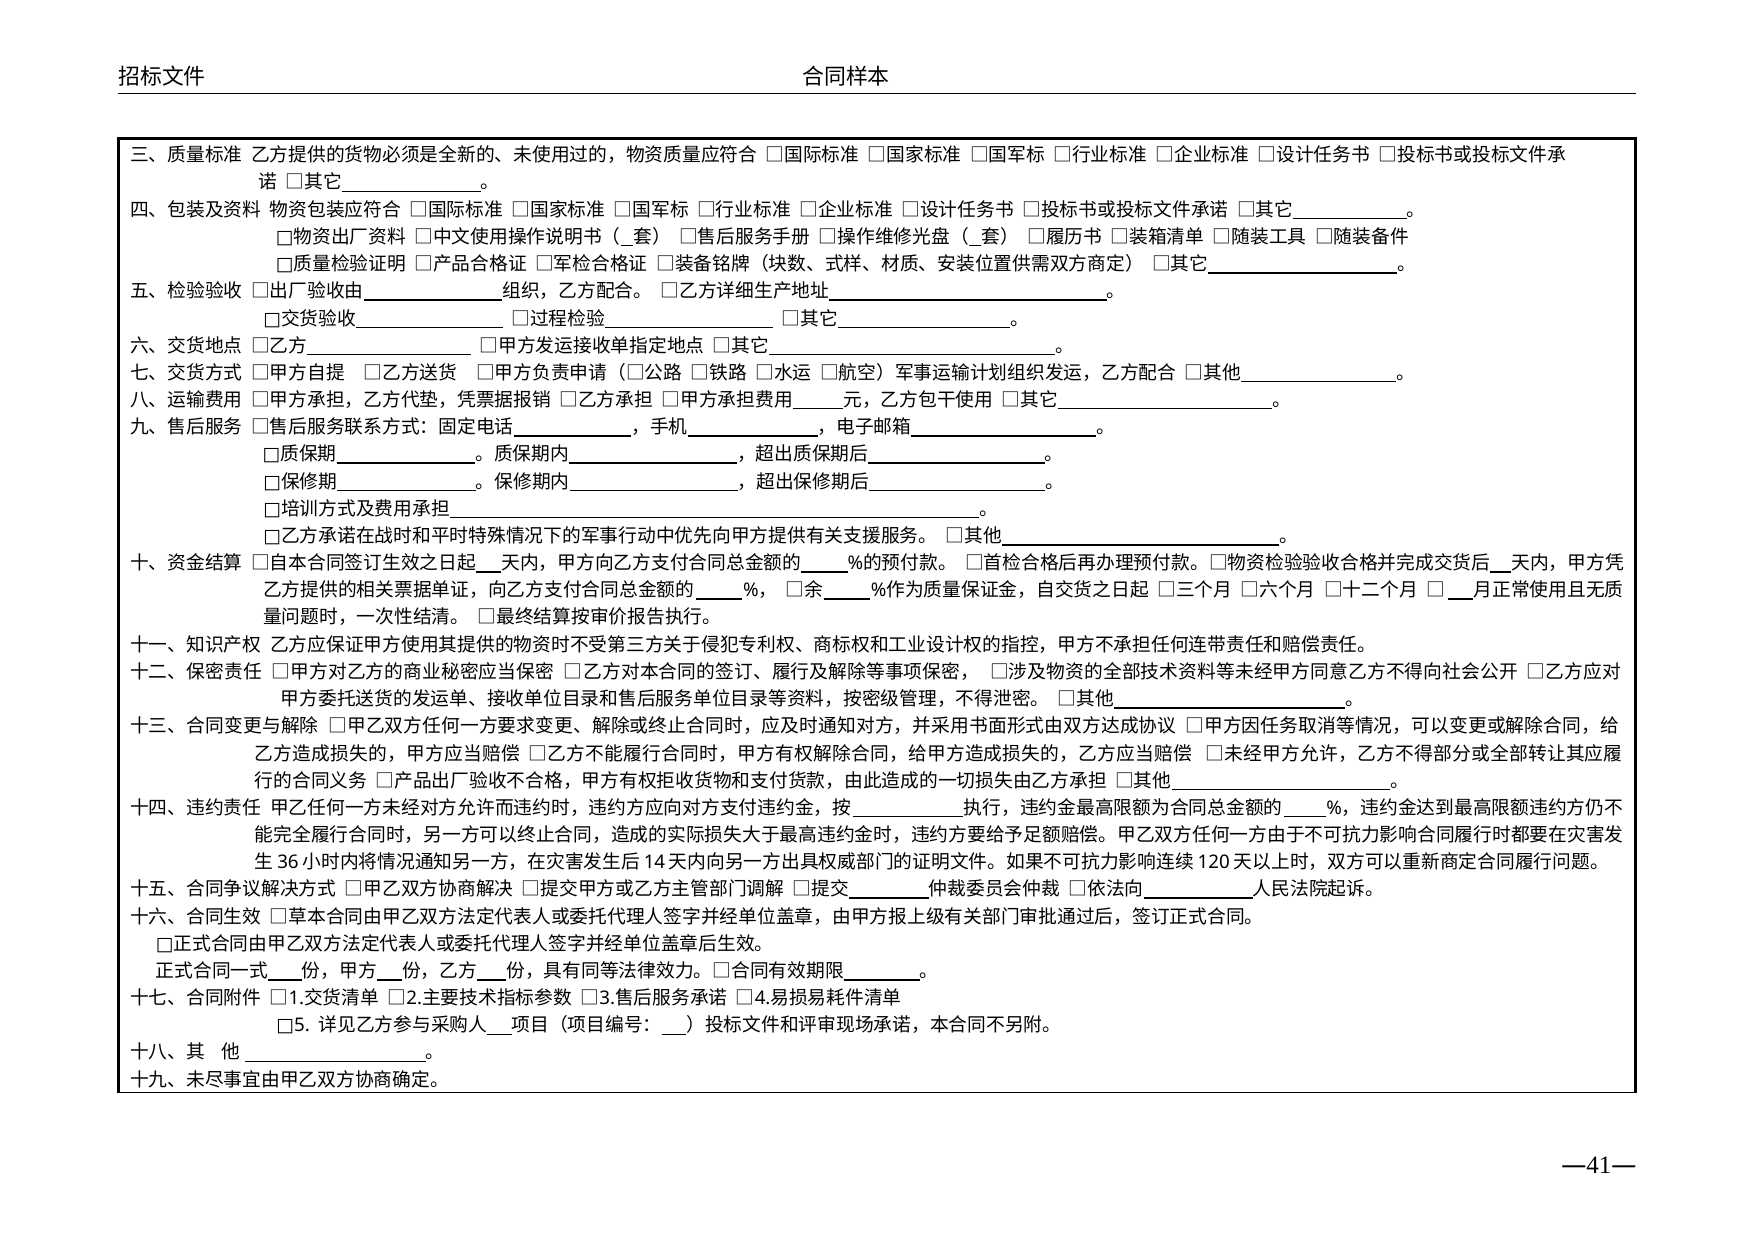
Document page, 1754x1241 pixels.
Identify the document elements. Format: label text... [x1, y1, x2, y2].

table_header 三、质量标准 乙方提供的货物必须是全新的、未使用过的，物资质量应符合 □国际标准 □国家标准 □国军标 □行业标准 □企业标准 □设计任务书 □投标书或投标文件承 诺 □其它 。 四、包装及资料 物资包装应符合 □国际标准 □国家标准 □国军标 □行业标准 □企业标准 □设计任务书 □投标书或投标文件承诺 □其它 。 □物资出厂资料 □中文使用操作说明书（ 套） □售后服务手册 □操作维修光盘（ 套） □履历书 □装箱清单 □随装工具 □随装备件 □质量检验证明 □产品合格证 □军检合格证 □装备铭牌（块数、式样、材质、安装位置供需双方商定） □其它 。 五、检验验收 □出厂验收由 组织，乙方配合。 □乙方详细生产地址 。 □交货验收 □过程检验 □其它 。 六、交货地点 □乙方 □甲方发运接收单指定地点 □其它 。 七、交货方式 □甲方自提 □乙方送货 □甲方负责申请（□公路 □铁路 □水运 □航空）军事运输计划组织发运，乙方配合 □其他 。 八、运输费用 □甲方承担，乙方代垫，凭票据报销 □乙方承担 □甲方承担费用 元，乙方包干使用 □其它 。 九、售后服务 □售后服务联系方式：固定电话 ，手机 ，电子邮箱 。 □质保期 。质保期内 ，超出质保期后 。 □保修期 。保修期内 ，超出保修期后 。 □培训方式及费用承担 。 □乙方承诺在战时和平时特殊情况下的军事行动中优先向甲方提供有关支援服务。 □其他 。 十、资金结算 □自本合同签订生效之日起 天内，甲方向乙方支付合同总金额的 %的预付款。 □首检合格后再办理预付款。□物资检验验收合格并完成交货后 天内，甲方凭乙方提供的相关票据单证，向乙方支付合同总金额的 %， □余 %作为质量保证金，自交货之日起 □三个月 □六个月 □十二个月 □ 月正常使用且无质量问题时，一次性结清。 □最终结算按审价报告执行。 十一、知识产权 乙方应保证甲方使用其提供的物资时不受第三方关于侵犯专利权、商标权和工业设计权的指控，甲方不承担任何连带责任和赔偿责任。 十二、保密责任 □甲方对乙方的商业秘密应当保密 □乙方对本合同的签订、履行及解除等事项保密， □涉及物资的全部技术资料等未经甲方同意乙方不得向社会公开 □乙方应对甲方委托送货的发运单、接收单位目录和售后服务单位目录等资料，按密级管理，不得泄密。 □其他 。 十三、合同变更与解除 □甲乙双方任何一方要求变更、解除或终止合同时，应及时通知对方，并采用书面形式由双方达成协议 □甲方因任务取消等情况，可以变更或解除合同，给乙方造成损失的，甲方应当赔偿 □乙方不能履行合同时，甲方有权解除合同，给甲方造成损失的，乙方应当赔偿 □未经甲方允许，乙方不得部分或全部转让其应履行的合同义务 □产品出厂验收不合格，甲方有权拒收货物和支付货款，由此造成的一切损失由乙方承担 □其他 。 十四、违约责任 甲乙任何一方未经对方允许而违约时，违约方应向对方支付违约金，按 执行，违约金最高限额为合同总金额的 %，违约金达到最高限额违约方仍不能完全履行合同时，另一方可以终止合同，造成的实际损失大于最高违约金时，违约方要给予足额赔偿。甲乙双方任何一方由于不可抗力影响合同履行时都要在灾害发生36小时内将情况通知另一方，在灾害发生后14天内向另一方出具权威部门的证明文件。如果不可抗力影响连续120天以上时，双方可以重新商定合同履行问题。 十五、合同争议解决方式 □甲乙双方协商解决 □提交甲方或乙方主管部门调解 □提交 仲裁委员会仲裁 □依法向 人民法院起诉。 十六、合同生效 □草本合同由甲乙双方法定代表人或委托代理人签字并经单位盖章，由甲方报上级有关部门审批通过后，签订正式合同。 □正式合同由甲乙双方法定代表人或委托代理人签字并经单位盖章后生效。 正式合同一式 份，甲方 份，乙方 份，具有同等法律效力。□合同有效期限 。 十七、合同附件 □1.交货清单 □2.主要技术指标参数 □3.售后服务承诺 □4.易损易耗件清单 □5. 详见乙方参与采购人 项目（项目编号： ）投标文件和评审现场承诺，本合同不另附。 十八、其 他 。 十九、未尽事宜由甲乙双方协商确定。 [120, 140, 1634, 1092]
